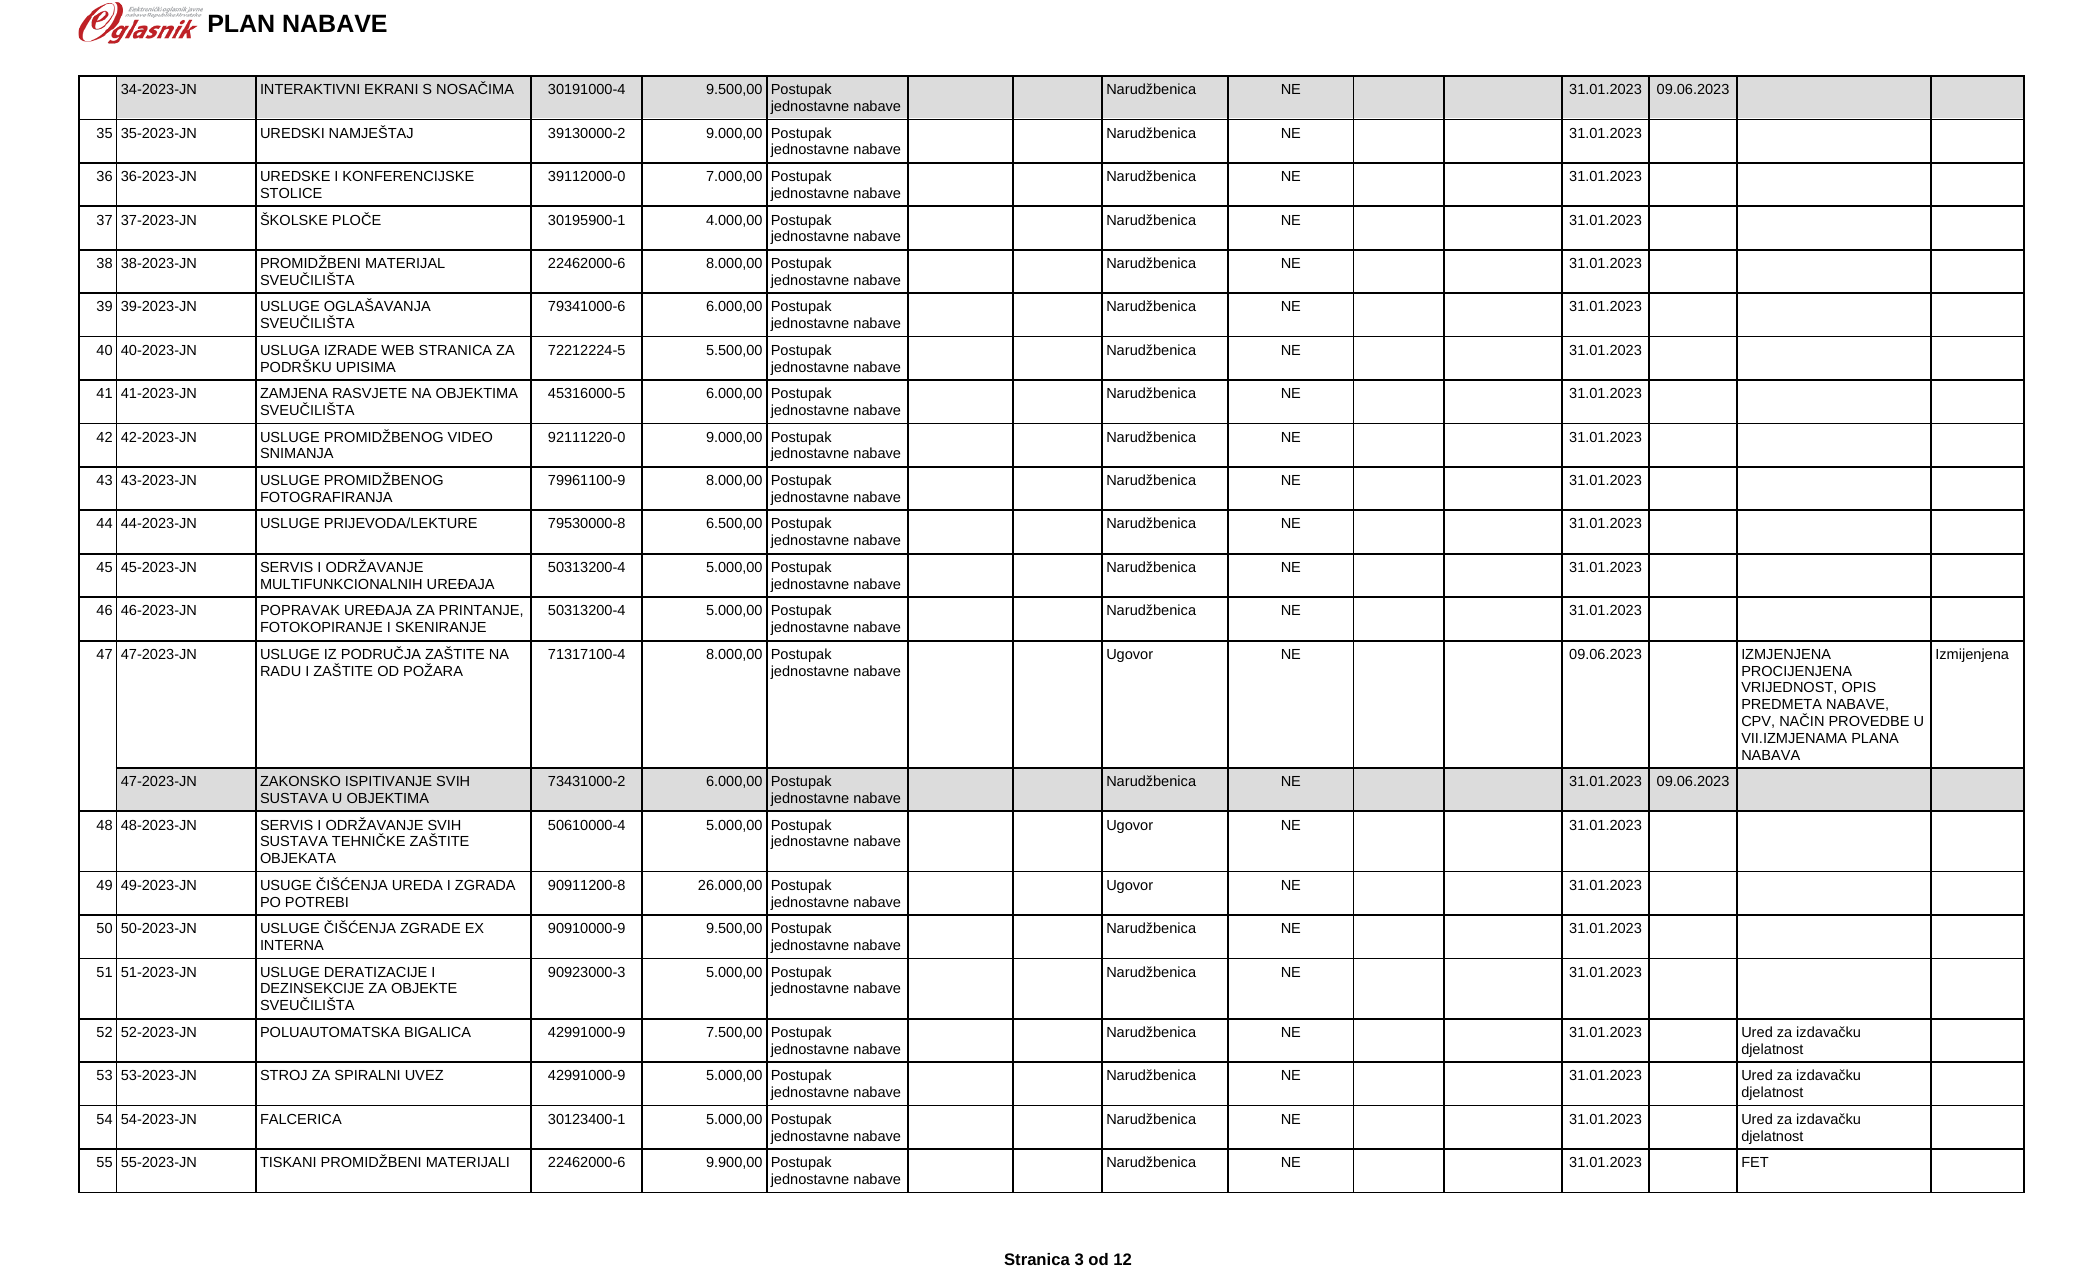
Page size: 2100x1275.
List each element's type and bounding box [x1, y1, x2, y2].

table_cell [1563, 812, 1648, 871]
table_cell [1563, 381, 1648, 423]
table_cell [643, 251, 766, 292]
table_cell [1014, 642, 1101, 767]
table_cell [1445, 424, 1561, 466]
table_cell [257, 337, 530, 379]
table_cell [643, 381, 766, 423]
table_cell [909, 511, 1012, 553]
table_cell [1650, 555, 1736, 596]
table_cell [257, 598, 530, 640]
table_cell [1229, 337, 1353, 379]
table_cell [1014, 424, 1101, 466]
table_cell [1103, 555, 1227, 596]
table_cell [1932, 424, 2023, 466]
table_cell [532, 424, 641, 466]
table_cell [1650, 1150, 1736, 1192]
table_cell [117, 424, 255, 466]
table_cell [1445, 511, 1561, 553]
table_cell [1563, 1063, 1648, 1105]
table_cell [117, 1020, 255, 1061]
table_cell [909, 468, 1012, 509]
table_cell [1103, 872, 1227, 914]
table_cell [768, 294, 907, 336]
table_cell [1445, 1106, 1561, 1148]
table_cell [1354, 381, 1443, 423]
table_cell [1014, 251, 1101, 292]
table_cell [532, 555, 641, 596]
table_cell [1932, 812, 2023, 871]
table_cell [909, 872, 1012, 914]
table_cell [1563, 424, 1648, 466]
table_cell [1229, 1020, 1353, 1061]
table_cell [1229, 812, 1353, 871]
table_cell [1932, 294, 2023, 336]
table_cell [1014, 598, 1101, 640]
table_cell [532, 1063, 641, 1105]
table_cell [117, 812, 255, 871]
table_cell [1932, 511, 2023, 553]
table_cell [1229, 1150, 1353, 1192]
table_cell [1738, 812, 1930, 871]
table_cell [117, 381, 255, 423]
table_cell [768, 120, 907, 162]
table_cell [909, 164, 1012, 205]
table_cell [532, 468, 641, 509]
table_cell [1229, 872, 1353, 914]
table_cell [257, 511, 530, 553]
table_cell [1563, 1020, 1648, 1061]
table_cell [1563, 872, 1648, 914]
table_cell [768, 511, 907, 553]
table_cell [1014, 555, 1101, 596]
table_cell [1103, 959, 1227, 1018]
table_cell [257, 251, 530, 292]
table_cell [117, 642, 255, 767]
table_cell [532, 120, 641, 162]
table_cell [643, 598, 766, 640]
table_cell [1650, 959, 1736, 1018]
table_cell [1103, 642, 1227, 767]
table_cell [1932, 1106, 2023, 1148]
table_cell [909, 598, 1012, 640]
table_cell [1103, 381, 1227, 423]
table_cell [1650, 294, 1736, 336]
table_cell [117, 598, 255, 640]
table_cell [257, 959, 530, 1018]
table_cell [1229, 916, 1353, 958]
table_cell [643, 1020, 766, 1061]
table_cell [1445, 598, 1561, 640]
table_cell [1229, 598, 1353, 640]
table_cell [1354, 872, 1443, 914]
table_cell [1445, 1150, 1561, 1192]
table_cell [1103, 468, 1227, 509]
table_cell [1650, 1106, 1736, 1148]
table_cell [909, 1150, 1012, 1192]
table_cell [117, 872, 255, 914]
table_cell [643, 207, 766, 249]
table_cell [768, 598, 907, 640]
table_cell [1563, 642, 1648, 767]
table_cell [1738, 251, 1930, 292]
table_cell [1014, 468, 1101, 509]
table_cell [909, 251, 1012, 292]
table_cell [909, 642, 1012, 767]
table_cell [532, 294, 641, 336]
table_cell [1738, 1063, 1930, 1105]
table_cell [1932, 959, 2023, 1018]
table_cell [768, 555, 907, 596]
table_cell [257, 1020, 530, 1061]
table_cell [1354, 598, 1443, 640]
table_cell [1650, 872, 1736, 914]
table_cell [117, 207, 255, 249]
table_cell [117, 959, 255, 1018]
table_cell [1445, 812, 1561, 871]
table_cell [1014, 164, 1101, 205]
table_cell [532, 1106, 641, 1148]
table_cell [1738, 207, 1930, 249]
table_cell [1563, 511, 1648, 553]
table_cell [1445, 164, 1561, 205]
table_cell [257, 812, 530, 871]
table_cell [643, 511, 766, 553]
table_cell [1103, 812, 1227, 871]
table_cell [1738, 381, 1930, 423]
table_cell [1014, 812, 1101, 871]
table_cell [1103, 337, 1227, 379]
table_cell [1650, 812, 1736, 871]
table_cell [1563, 598, 1648, 640]
table_cell [1354, 812, 1443, 871]
table_cell [1650, 1020, 1736, 1061]
table_cell [643, 1106, 766, 1148]
table_cell [257, 642, 530, 767]
table_cell [257, 1106, 530, 1148]
table_cell [1563, 337, 1648, 379]
table_cell [532, 381, 641, 423]
table_cell [1354, 1150, 1443, 1192]
table_cell [257, 468, 530, 509]
table_cell [909, 337, 1012, 379]
table_cell [532, 642, 641, 767]
table_cell [1354, 916, 1443, 958]
table_cell [1932, 120, 2023, 162]
table_cell [768, 916, 907, 958]
table_cell [643, 916, 766, 958]
picture [78, 2, 203, 44]
table_cell [257, 120, 530, 162]
table_cell [1932, 337, 2023, 379]
table_cell [1354, 337, 1443, 379]
table_cell [257, 1063, 530, 1105]
table_cell [532, 511, 641, 553]
table_cell [1738, 294, 1930, 336]
table_cell [1932, 642, 2023, 767]
table_cell [1445, 381, 1561, 423]
table_cell [1014, 337, 1101, 379]
table_cell [768, 1020, 907, 1061]
table_cell [1103, 424, 1227, 466]
table_cell [1103, 1063, 1227, 1105]
table_cell [1229, 511, 1353, 553]
table_cell [1445, 555, 1561, 596]
table_cell [1229, 294, 1353, 336]
table_cell [1014, 1106, 1101, 1148]
table_cell [768, 164, 907, 205]
table_cell [257, 555, 530, 596]
table_cell [117, 164, 255, 205]
table_cell [1229, 424, 1353, 466]
table_cell [117, 337, 255, 379]
table_cell [643, 872, 766, 914]
table_cell [1014, 1020, 1101, 1061]
table_cell [909, 916, 1012, 958]
table_cell [1229, 207, 1353, 249]
table_cell [1650, 120, 1736, 162]
table_cell [1014, 959, 1101, 1018]
table_cell [643, 812, 766, 871]
table_cell [257, 164, 530, 205]
table_cell [909, 1106, 1012, 1148]
table_cell [768, 337, 907, 379]
table_cell [768, 1063, 907, 1105]
table_cell [1445, 251, 1561, 292]
table_cell [643, 555, 766, 596]
table_cell [1445, 872, 1561, 914]
table_cell [1103, 1106, 1227, 1148]
table_cell [643, 120, 766, 162]
table_cell [1014, 207, 1101, 249]
table_cell [1738, 959, 1930, 1018]
table_cell [117, 916, 255, 958]
table_cell [1354, 120, 1443, 162]
table_cell [1445, 120, 1561, 162]
table_cell [117, 1063, 255, 1105]
table_cell [1445, 337, 1561, 379]
table_cell [1103, 1020, 1227, 1061]
table_cell [643, 424, 766, 466]
table_cell [1932, 1150, 2023, 1192]
table_cell [1354, 468, 1443, 509]
table_cell [1014, 511, 1101, 553]
table_cell [768, 381, 907, 423]
table_cell [768, 468, 907, 509]
table_cell [1014, 1063, 1101, 1105]
table_cell [1932, 468, 2023, 509]
table_cell [1932, 872, 2023, 914]
table_cell [768, 207, 907, 249]
table_cell [1738, 120, 1930, 162]
table_cell [1650, 207, 1736, 249]
table_cell [1650, 642, 1736, 767]
table_cell [257, 381, 530, 423]
table_cell [1445, 916, 1561, 958]
table_cell [1738, 424, 1930, 466]
table_cell [1354, 1106, 1443, 1148]
table_cell [532, 251, 641, 292]
table_cell [909, 424, 1012, 466]
table_cell [1354, 1063, 1443, 1105]
table_cell [1738, 468, 1930, 509]
table_cell [1229, 959, 1353, 1018]
table_cell [1229, 1063, 1353, 1105]
table_cell [909, 381, 1012, 423]
table_cell [257, 294, 530, 336]
table_cell [1738, 511, 1930, 553]
table_cell [1445, 642, 1561, 767]
table_cell [909, 555, 1012, 596]
table_cell [1932, 1020, 2023, 1061]
table_cell [117, 1106, 255, 1148]
table_cell [768, 1106, 907, 1148]
table_cell [1229, 120, 1353, 162]
table_cell [1229, 1106, 1353, 1148]
table_cell [643, 164, 766, 205]
table_cell [117, 555, 255, 596]
table_cell [1650, 598, 1736, 640]
table_cell [532, 337, 641, 379]
table_cell [1229, 642, 1353, 767]
table_cell [1103, 916, 1227, 958]
table_cell [768, 959, 907, 1018]
table_cell [1103, 294, 1227, 336]
table_cell [1445, 1063, 1561, 1105]
table_cell [909, 294, 1012, 336]
table_cell [1650, 511, 1736, 553]
table_cell [768, 1150, 907, 1192]
table_cell [643, 1063, 766, 1105]
table_cell [643, 1150, 766, 1192]
table_cell [909, 207, 1012, 249]
table_cell [1103, 598, 1227, 640]
table_cell [1445, 1020, 1561, 1061]
table_cell [643, 642, 766, 767]
table_cell [532, 207, 641, 249]
table_cell [1103, 120, 1227, 162]
table_cell [1738, 1020, 1930, 1061]
table_cell [1932, 251, 2023, 292]
table_cell [117, 468, 255, 509]
table_cell [257, 1150, 530, 1192]
table_cell [909, 959, 1012, 1018]
table_cell [909, 1020, 1012, 1061]
table_cell [1932, 916, 2023, 958]
table_cell [1650, 337, 1736, 379]
table_cell [1563, 120, 1648, 162]
table_cell [643, 294, 766, 336]
table_cell [1354, 164, 1443, 205]
table_cell [1445, 959, 1561, 1018]
table_cell [1932, 1063, 2023, 1105]
table_cell [1445, 207, 1561, 249]
table_cell [1014, 1150, 1101, 1192]
table_cell [1014, 916, 1101, 958]
table_cell [1014, 294, 1101, 336]
table_cell [257, 207, 530, 249]
table_cell [257, 872, 530, 914]
table_cell [1650, 1063, 1736, 1105]
table_cell [1563, 1150, 1648, 1192]
table_cell [1563, 916, 1648, 958]
table_cell [768, 251, 907, 292]
table_cell [1103, 164, 1227, 205]
table_cell [1354, 251, 1443, 292]
table_cell [1563, 1106, 1648, 1148]
table_cell [1932, 164, 2023, 205]
table_cell [1014, 381, 1101, 423]
table_cell [257, 424, 530, 466]
table_cell [1103, 511, 1227, 553]
table_cell [1354, 642, 1443, 767]
table_cell [909, 1063, 1012, 1105]
table_cell [1650, 424, 1736, 466]
table_cell [532, 1150, 641, 1192]
table_cell [532, 1020, 641, 1061]
table_cell [1738, 164, 1930, 205]
table_cell [532, 812, 641, 871]
table_cell [768, 872, 907, 914]
table_cell [1229, 555, 1353, 596]
table_cell [768, 642, 907, 767]
table_cell [1103, 251, 1227, 292]
table_cell [1014, 120, 1101, 162]
table_cell [1650, 916, 1736, 958]
table_cell [1014, 872, 1101, 914]
table_cell [1738, 916, 1930, 958]
table_cell [532, 916, 641, 958]
table_cell [1563, 251, 1648, 292]
table_cell [768, 812, 907, 871]
table_cell [1354, 207, 1443, 249]
table_cell [532, 872, 641, 914]
table_cell [1229, 381, 1353, 423]
table_cell [117, 294, 255, 336]
table_cell [1650, 164, 1736, 205]
table_cell [1650, 381, 1736, 423]
table_cell [1563, 468, 1648, 509]
table_cell [1738, 1106, 1930, 1148]
table_cell [1738, 555, 1930, 596]
table_cell [117, 120, 255, 162]
table_cell [117, 251, 255, 292]
table_cell [643, 468, 766, 509]
table_cell [1650, 468, 1736, 509]
table_cell [1563, 164, 1648, 205]
table_cell [1354, 511, 1443, 553]
table_cell [1932, 555, 2023, 596]
table_cell [1354, 959, 1443, 1018]
table_cell [1738, 337, 1930, 379]
table_cell [1229, 251, 1353, 292]
table_cell [1354, 1020, 1443, 1061]
table_cell [643, 959, 766, 1018]
table_cell [1103, 1150, 1227, 1192]
table_cell [1354, 294, 1443, 336]
table_cell [1103, 207, 1227, 249]
table_cell [1932, 207, 2023, 249]
table_cell [909, 120, 1012, 162]
table_cell [1354, 424, 1443, 466]
table_cell [532, 598, 641, 640]
table_cell [1229, 468, 1353, 509]
table_cell [1563, 555, 1648, 596]
table_cell [1738, 642, 1930, 767]
table_cell [117, 1150, 255, 1192]
table_cell [117, 511, 255, 553]
table_cell [1932, 381, 2023, 423]
table_cell [1229, 164, 1353, 205]
table_cell [1738, 598, 1930, 640]
table_cell [1932, 598, 2023, 640]
table_cell [1563, 294, 1648, 336]
table_cell [768, 424, 907, 466]
table_cell [1563, 959, 1648, 1018]
table_cell [643, 337, 766, 379]
table_cell [909, 812, 1012, 871]
table_cell [1445, 294, 1561, 336]
table_cell [532, 959, 641, 1018]
table_cell [1354, 555, 1443, 596]
table_cell [532, 164, 641, 205]
table_cell [1445, 468, 1561, 509]
table_cell [1650, 251, 1736, 292]
table_cell [1738, 1150, 1930, 1192]
table_cell [257, 916, 530, 958]
table_cell [1563, 207, 1648, 249]
table_cell [1738, 872, 1930, 914]
